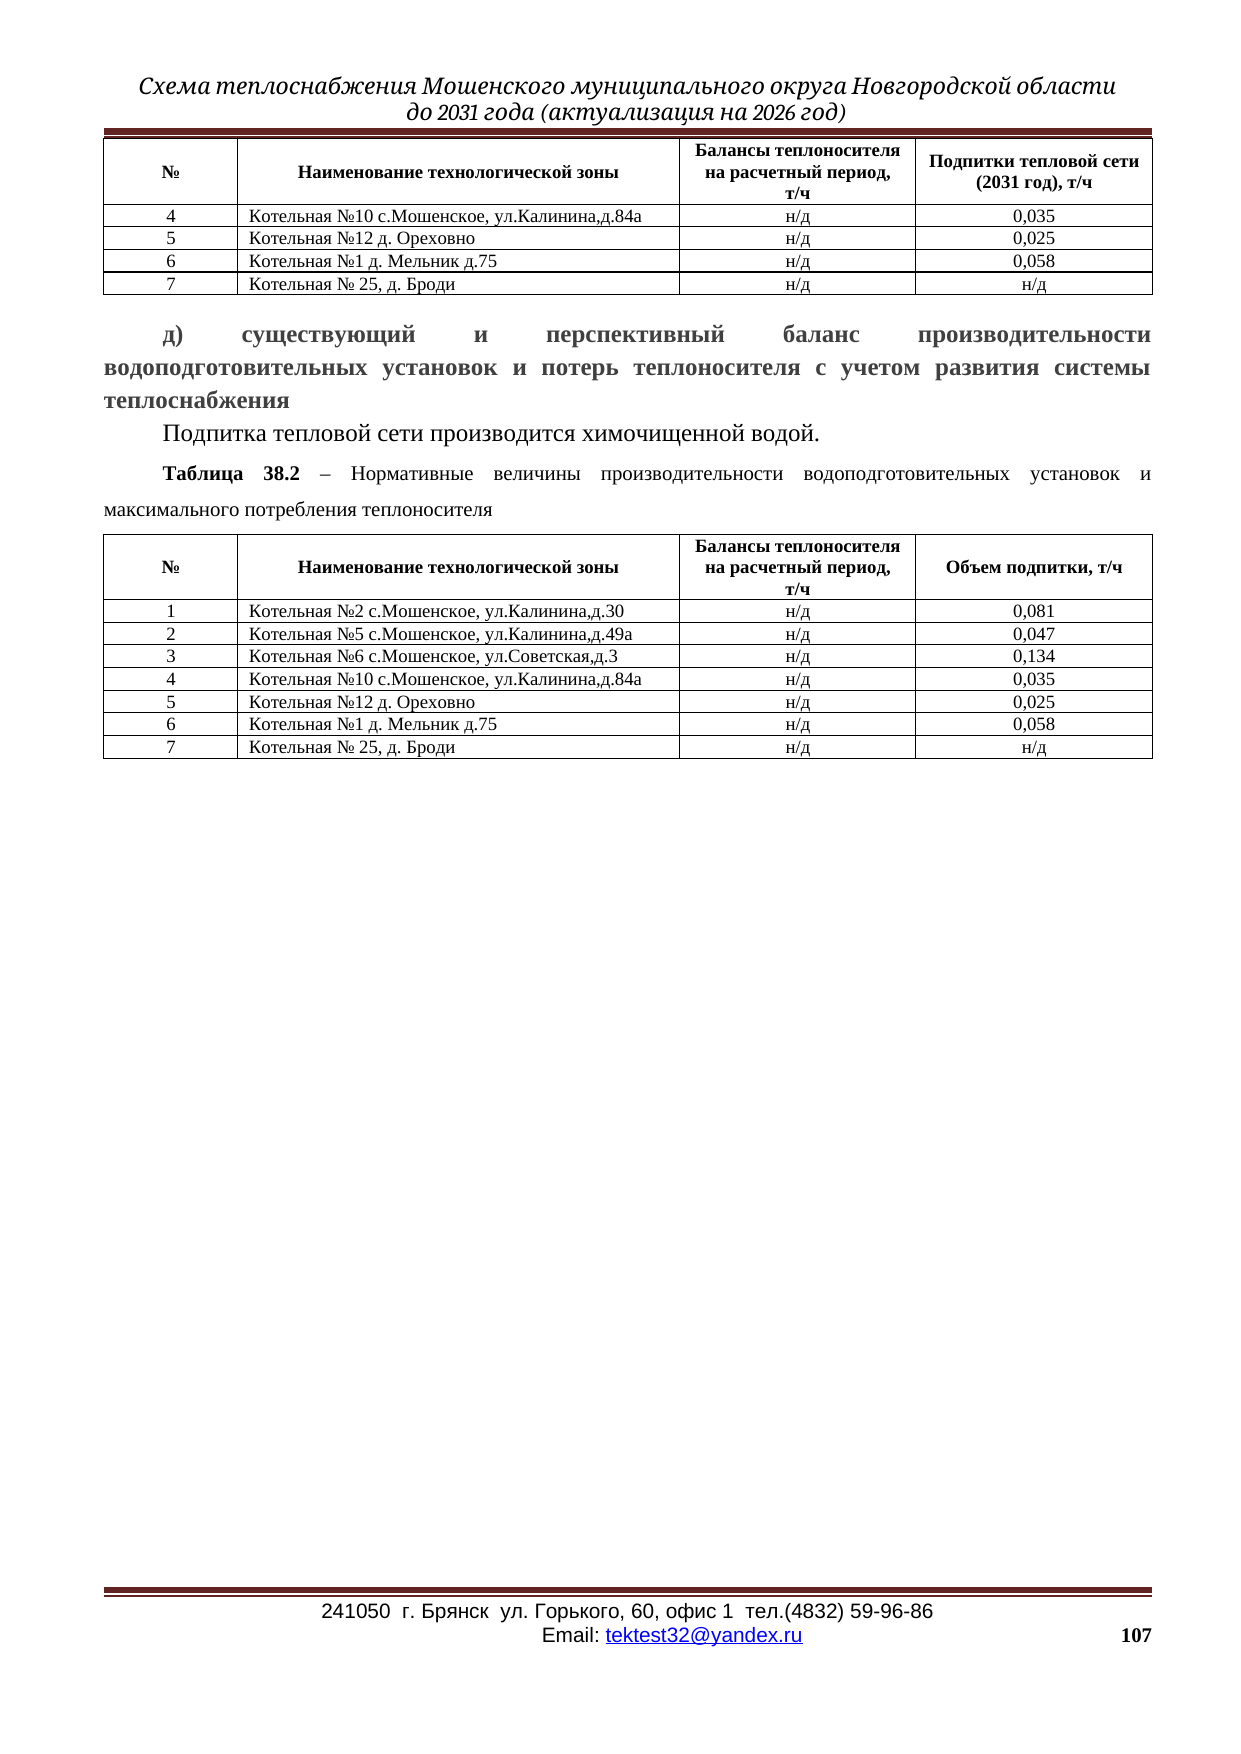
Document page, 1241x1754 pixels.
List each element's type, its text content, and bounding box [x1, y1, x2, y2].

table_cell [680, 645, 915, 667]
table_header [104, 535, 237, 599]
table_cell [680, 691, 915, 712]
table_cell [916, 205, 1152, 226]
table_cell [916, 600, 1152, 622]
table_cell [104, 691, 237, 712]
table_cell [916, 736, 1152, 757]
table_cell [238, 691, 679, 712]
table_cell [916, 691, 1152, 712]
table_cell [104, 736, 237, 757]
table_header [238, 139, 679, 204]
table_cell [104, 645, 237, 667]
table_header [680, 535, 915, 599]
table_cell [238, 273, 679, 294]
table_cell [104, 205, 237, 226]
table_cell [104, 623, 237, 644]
text Таблица 38.2 – Нормативные величины производительности водоподготовительных установок и максимального потребления теплоносителя [103, 461, 1152, 521]
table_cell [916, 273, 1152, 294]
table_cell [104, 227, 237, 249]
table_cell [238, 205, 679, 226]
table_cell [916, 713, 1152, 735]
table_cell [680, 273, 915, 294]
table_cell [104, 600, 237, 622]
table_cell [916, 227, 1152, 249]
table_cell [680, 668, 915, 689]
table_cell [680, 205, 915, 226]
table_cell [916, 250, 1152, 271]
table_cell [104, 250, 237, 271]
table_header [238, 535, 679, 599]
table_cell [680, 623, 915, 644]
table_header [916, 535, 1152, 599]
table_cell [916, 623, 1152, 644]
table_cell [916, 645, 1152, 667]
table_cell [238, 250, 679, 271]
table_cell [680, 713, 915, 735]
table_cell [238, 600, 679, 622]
subtitle д) существующий и перспективный баланс производительности водоподготовительных установок и потерь теплоносителя с учетом развития системы теплоснабжения [103, 319, 1152, 414]
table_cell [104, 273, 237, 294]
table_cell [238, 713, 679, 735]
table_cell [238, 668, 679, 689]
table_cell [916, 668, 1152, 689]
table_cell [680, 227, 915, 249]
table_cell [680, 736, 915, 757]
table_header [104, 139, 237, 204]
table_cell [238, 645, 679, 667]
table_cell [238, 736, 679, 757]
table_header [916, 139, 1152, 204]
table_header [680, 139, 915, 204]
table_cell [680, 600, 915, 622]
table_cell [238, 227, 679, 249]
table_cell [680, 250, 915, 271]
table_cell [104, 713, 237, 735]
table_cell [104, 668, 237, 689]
text Подпитка тепловой сети производится химочищенной водой. [103, 418, 1152, 447]
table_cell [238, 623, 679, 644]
